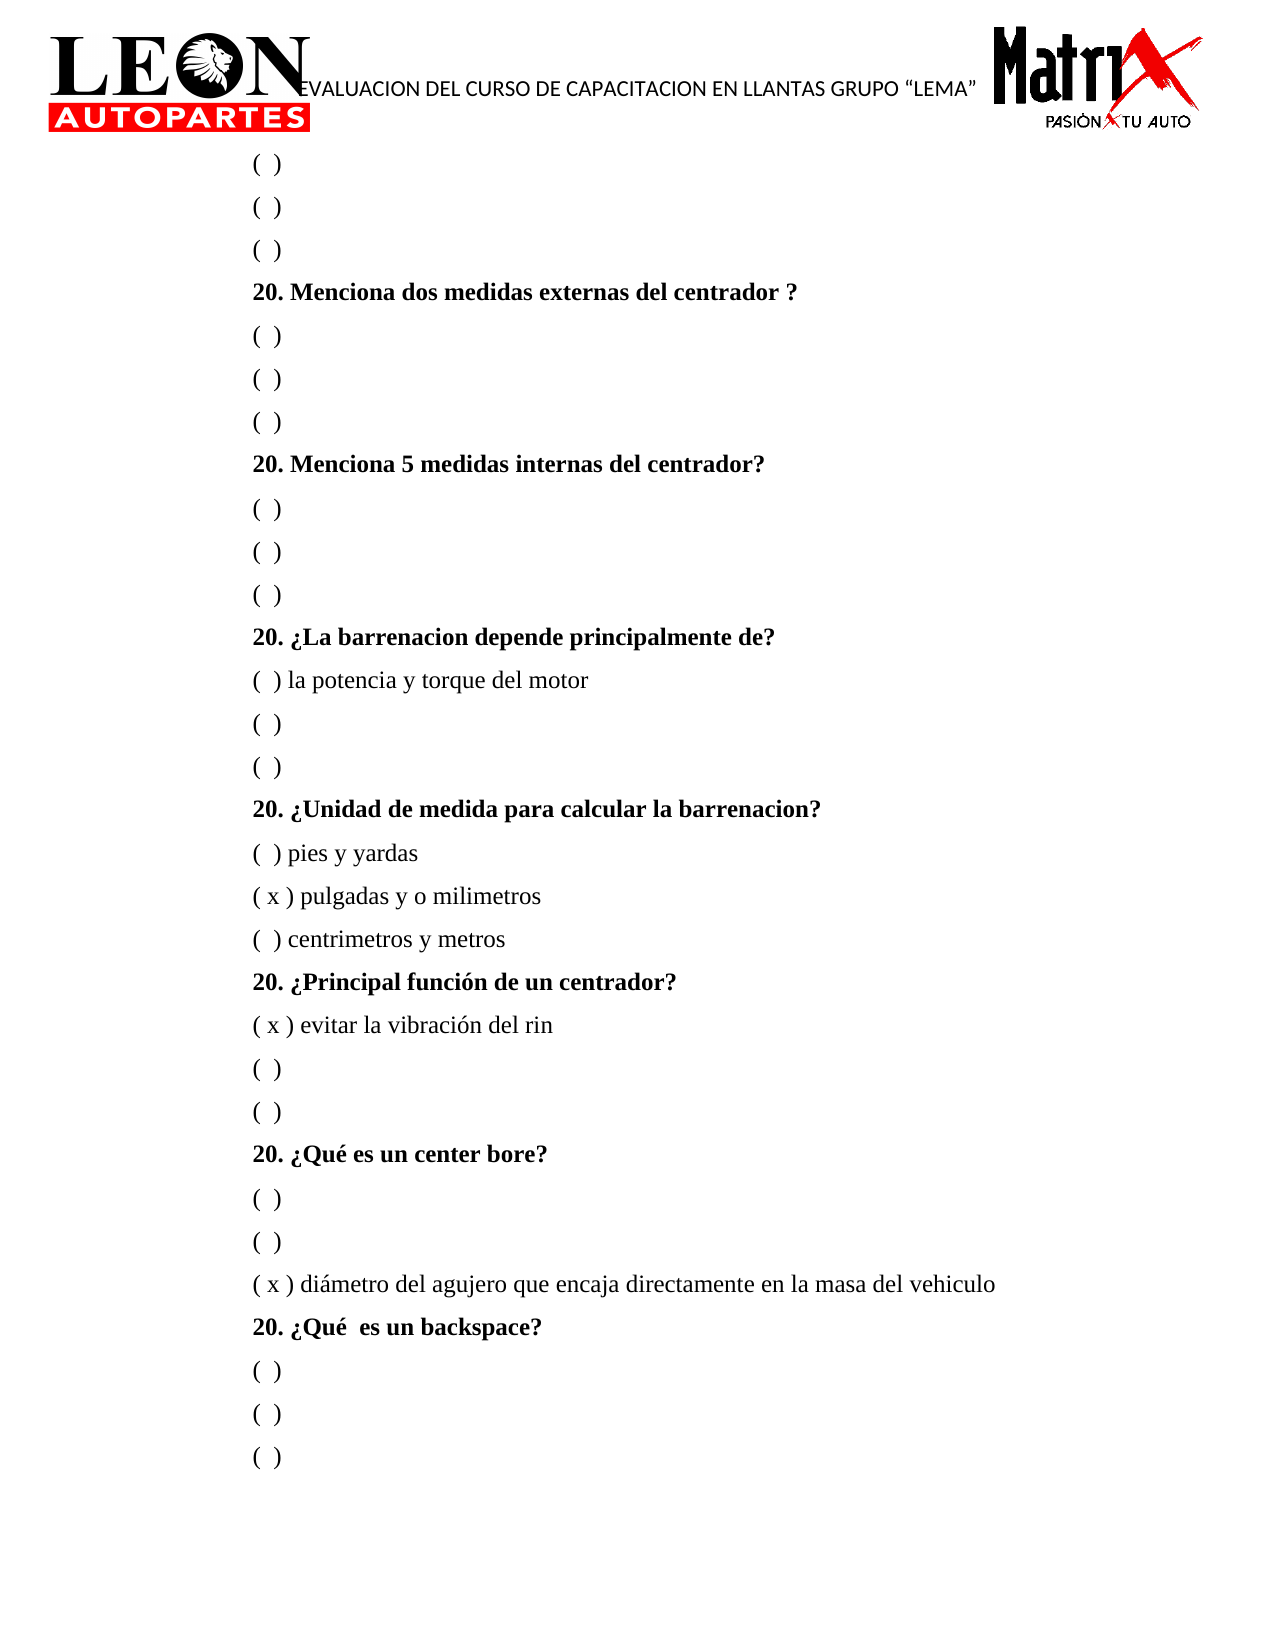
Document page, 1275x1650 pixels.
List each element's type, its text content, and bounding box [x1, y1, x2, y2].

list 20. ¿Qué es un center bore? [252, 1139, 1098, 1168]
list ( ) [252, 579, 1098, 608]
list ( ) la potencia y torque del motor [252, 665, 1098, 694]
list ( ) [252, 148, 1098, 176]
list ( ) [252, 1441, 1098, 1470]
picture [48, 33, 310, 132]
list ( ) [252, 708, 1098, 737]
list 20. ¿Principal función de un centrador? [252, 967, 1098, 996]
list ( ) [252, 1183, 1098, 1211]
list 20. Menciona dos medidas externas del centrador ? [252, 277, 1098, 306]
list ( ) [252, 363, 1098, 392]
list ( ) [252, 1398, 1098, 1427]
list ( ) [252, 406, 1098, 435]
picture [990, 17, 1209, 141]
list 20. ¿La barrenacion depende principalmente de? [252, 622, 1098, 651]
list 20. Menciona 5 medidas internas del centrador? [252, 449, 1098, 478]
list ( ) [252, 234, 1098, 263]
list ( ) [252, 320, 1098, 349]
list ( x ) pulgadas y o milimetros [252, 881, 1098, 909]
list ( ) [252, 1355, 1098, 1384]
list ( x ) diámetro del agujero que encaja directamente en la masa del vehiculo [252, 1269, 1098, 1298]
list 20. ¿Unidad de medida para calcular la barrenacion? [252, 794, 1098, 823]
list ( ) centrimetros y metros [252, 924, 1098, 953]
list ( ) [252, 493, 1098, 521]
list 20. ¿Qué es un backspace? [252, 1312, 1098, 1341]
list ( ) [252, 751, 1098, 780]
list ( ) [252, 191, 1098, 219]
list ( ) [252, 1226, 1098, 1254]
list ( x ) evitar la vibración del rin [252, 1010, 1098, 1039]
list ( ) pies y yardas [252, 838, 1098, 866]
list ( ) [252, 1053, 1098, 1082]
list ( ) [252, 1096, 1098, 1125]
list ( ) [252, 536, 1098, 564]
